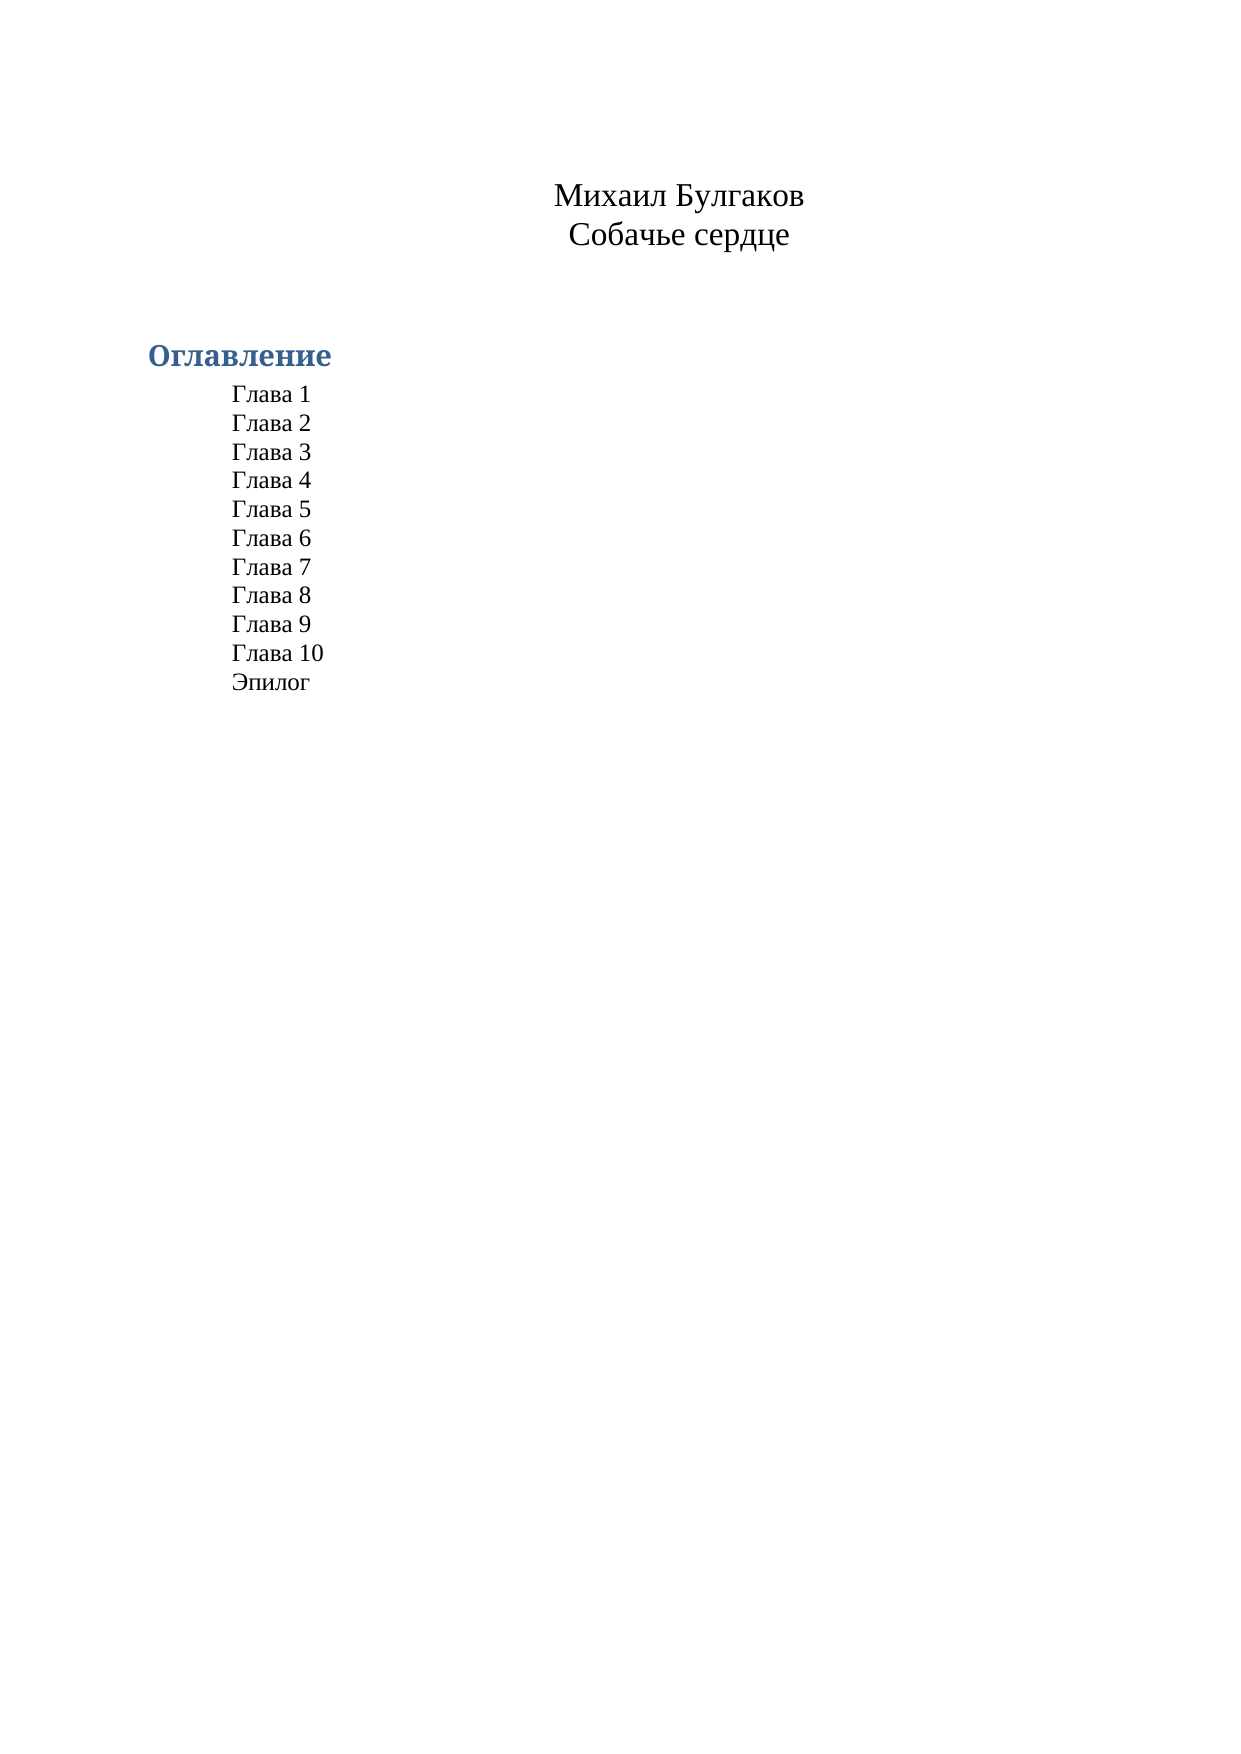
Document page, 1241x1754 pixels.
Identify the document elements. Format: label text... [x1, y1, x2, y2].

text Михаил Булгаков [207, 176, 1152, 214]
text Оглавление [148, 341, 1152, 374]
text Собачье сердце [207, 214, 1152, 252]
